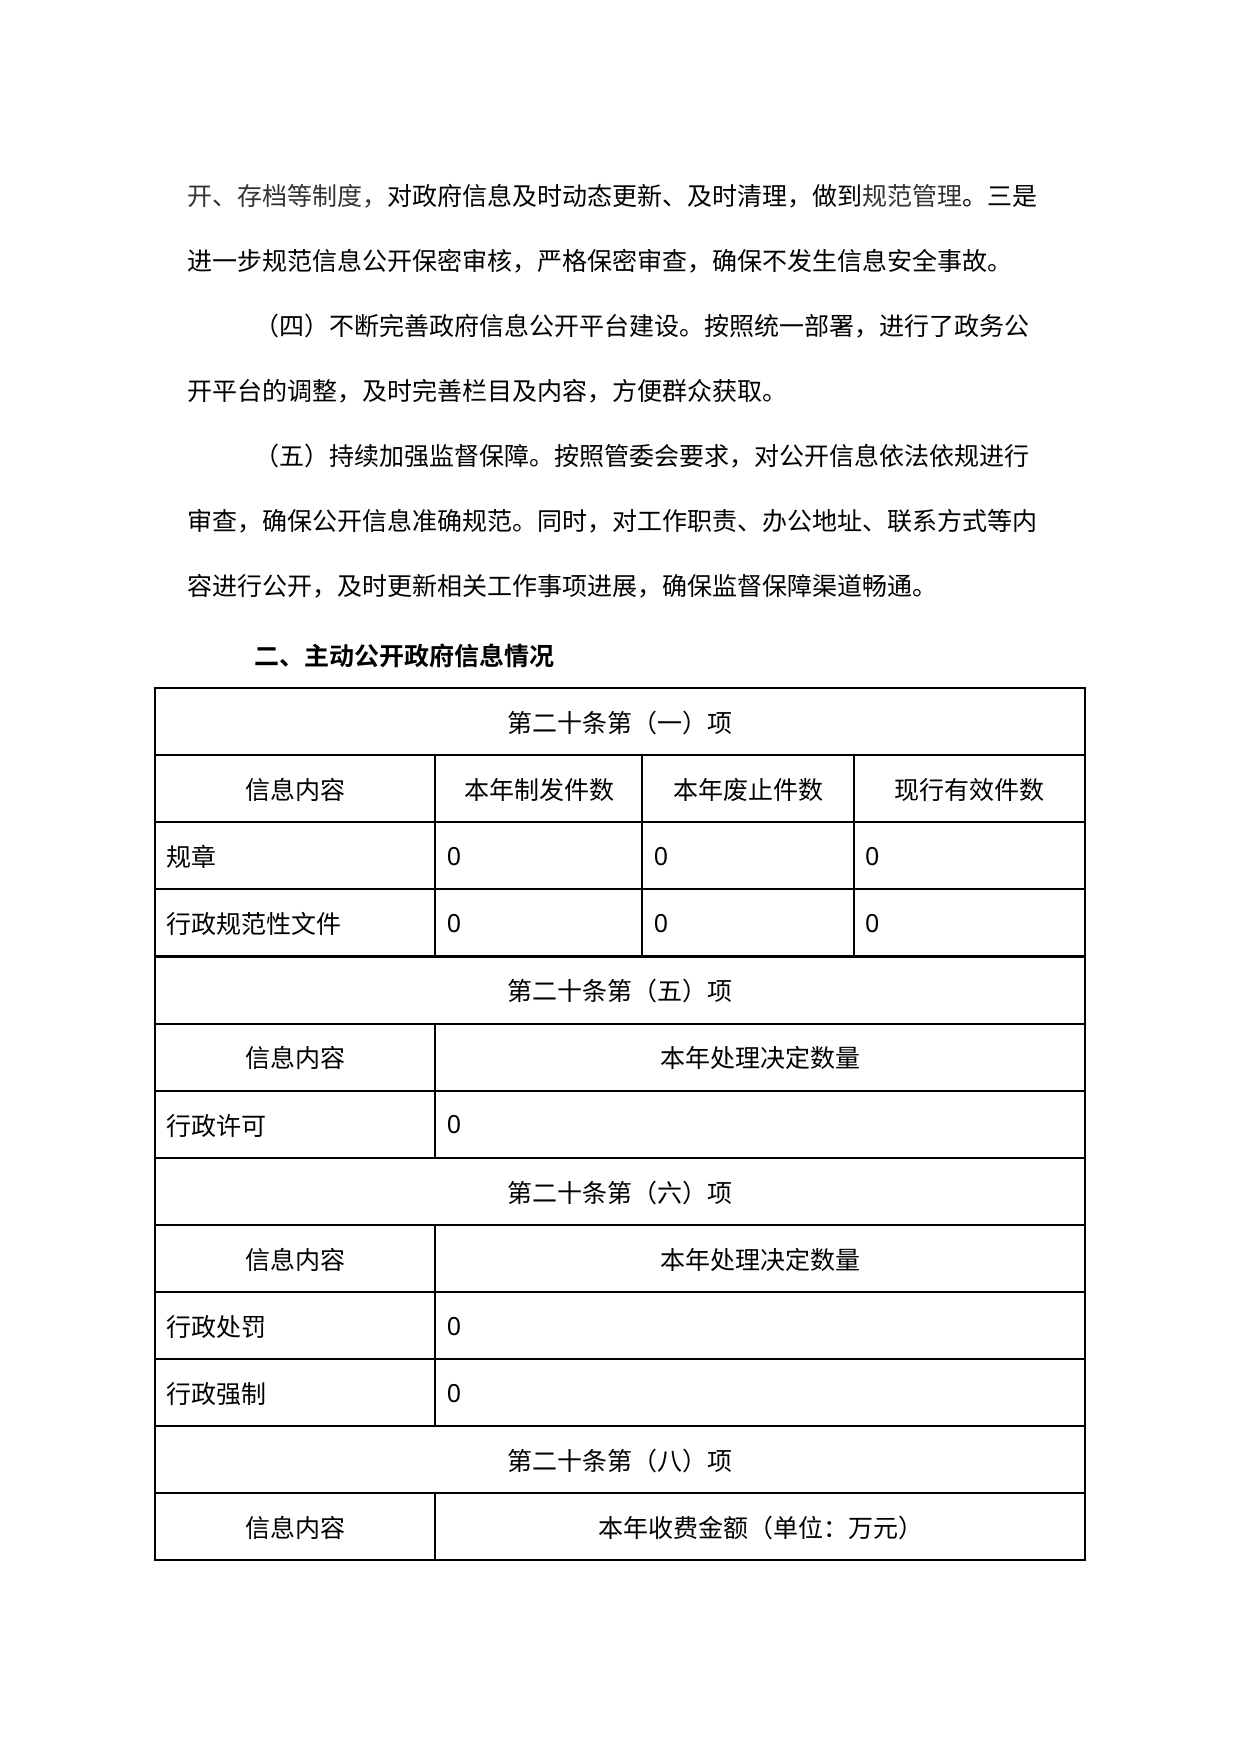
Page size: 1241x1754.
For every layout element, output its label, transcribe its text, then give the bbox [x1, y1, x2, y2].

table_cell 0 [436, 823, 641, 888]
table_cell 本年处理决定数量 [436, 1025, 1084, 1089]
table_cell 行政许可 [156, 1092, 434, 1157]
table_cell 行政处罚 [156, 1293, 434, 1358]
text （四）不断完善政府信息公开平台建设。按照统一部署，进行了政务公开平台的调整，及时完善栏目及内容，方便群众获取。 [187, 292, 1053, 422]
table_cell 信息内容 [156, 1025, 434, 1089]
table_cell 0 [855, 890, 1084, 955]
table_cell 信息内容 [156, 1494, 434, 1559]
table_cell 0 [436, 1092, 1084, 1157]
table_cell 本年废止件数 [643, 756, 853, 821]
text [187, 162, 1053, 292]
table_cell 0 [436, 890, 641, 955]
table_cell 第二十条第（六）项 [156, 1159, 1084, 1224]
table_cell 本年收费金额（单位：万元） [436, 1494, 1084, 1559]
table_cell 本年处理决定数量 [436, 1226, 1084, 1291]
table_cell 第二十条第（五）项 [156, 958, 1084, 1022]
table_cell 0 [643, 823, 853, 888]
table_cell 信息内容 [156, 1226, 434, 1291]
text 二、主动公开政府信息情况 [187, 622, 1053, 687]
table_cell 行政强制 [156, 1360, 434, 1425]
table_cell 信息内容 [156, 756, 434, 821]
table_cell 0 [436, 1293, 1084, 1358]
text （五）持续加强监督保障。按照管委会要求，对公开信息依法依规进行审查，确保公开信息准确规范。同时，对工作职责、办公地址、联系方式等内容进行公开，及时更新相关工作事项进展，确保监督保障渠道畅通。 [187, 422, 1053, 617]
table_cell 第二十条第（八）项 [156, 1427, 1084, 1492]
table_header 第二十条第（一）项 [156, 689, 1084, 754]
table_cell 0 [643, 890, 853, 955]
table_cell 行政规范性文件 [156, 890, 434, 955]
table_cell 本年制发件数 [436, 756, 641, 821]
table_cell 现行有效件数 [855, 756, 1084, 821]
table_cell 0 [436, 1360, 1084, 1425]
table_cell 规章 [156, 823, 434, 888]
table_cell 0 [855, 823, 1084, 888]
